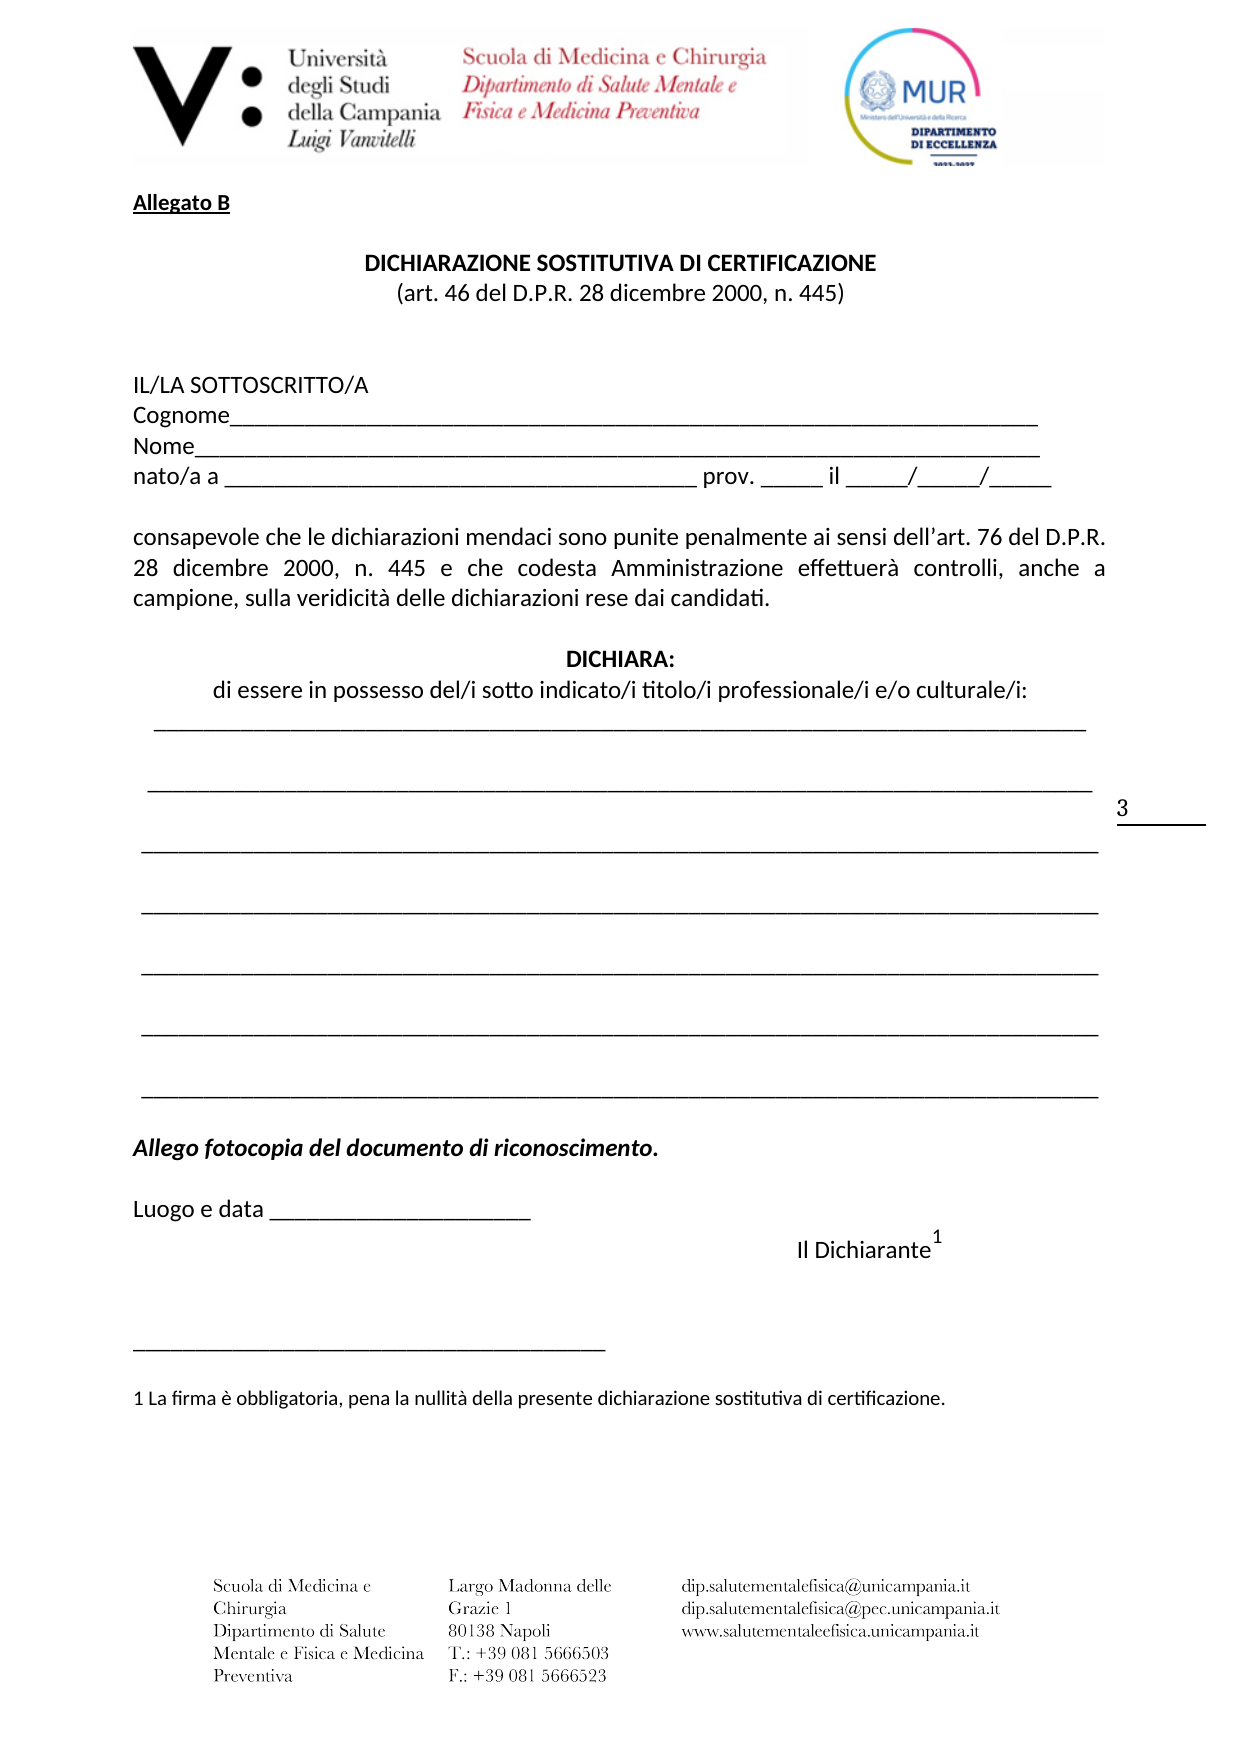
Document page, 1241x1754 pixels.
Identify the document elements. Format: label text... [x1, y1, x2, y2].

text ____________________________________________________________________________ [133, 766, 1108, 796]
text 1 La firma è obbligatoria, pena la nullità della presente dichiarazione sostitutiva di certificazione. [133, 1385, 1108, 1411]
text Luogo e data _____________________ [133, 1193, 1108, 1223]
text _____________________________________________________________________________ [133, 1010, 1108, 1040]
text _____________________________________________________________________________ [133, 1071, 1108, 1101]
picture [0, 1550, 1241, 1754]
text (art. 46 del D.P.R. 28 dicembre 2000, n. 445) [133, 277, 1108, 308]
text ______________________________________ [133, 1265, 1108, 1355]
text Il Dichiarante1 [133, 1223, 1108, 1265]
text DICHIARAZIONE SOSTITUTIVA DI CERTIFICAZIONE [133, 247, 1108, 277]
text _____________________________________________________________________________ [133, 949, 1108, 979]
text _____________________________________________________________________________ [133, 888, 1108, 918]
text ___________________________________________________________________________ [133, 704, 1108, 735]
text consapevole che le dichiarazioni mendaci sono punite penalmente ai sensi dell’art. 76 del D.P.R. 28 dicembre 2000, n. 445 e che codesta Amministrazione effettuerà controlli, anche a campione, sulla veridicità delle dichiarazioni rese dai candidati. [133, 521, 1108, 613]
text Allegato B [133, 76, 1108, 216]
text Cognome_________________________________________________________________ [133, 399, 1108, 430]
text Nome____________________________________________________________________ [133, 430, 1108, 460]
text IL/LA SOTTOSCRITTO/A [133, 369, 1108, 399]
text Allego fotocopia del documento di riconoscimento. [133, 1132, 1108, 1162]
text di essere in possesso del/i sotto indicato/i titolo/i professionale/i e/o culturale/i: [133, 674, 1108, 704]
picture [132, 28, 1104, 166]
text nato/a a ______________________________________ prov. _____ il _____/_____/_____ [133, 460, 1108, 491]
text DICHIARA: [133, 643, 1108, 674]
text _____________________________________________________________________________ [133, 827, 1108, 857]
